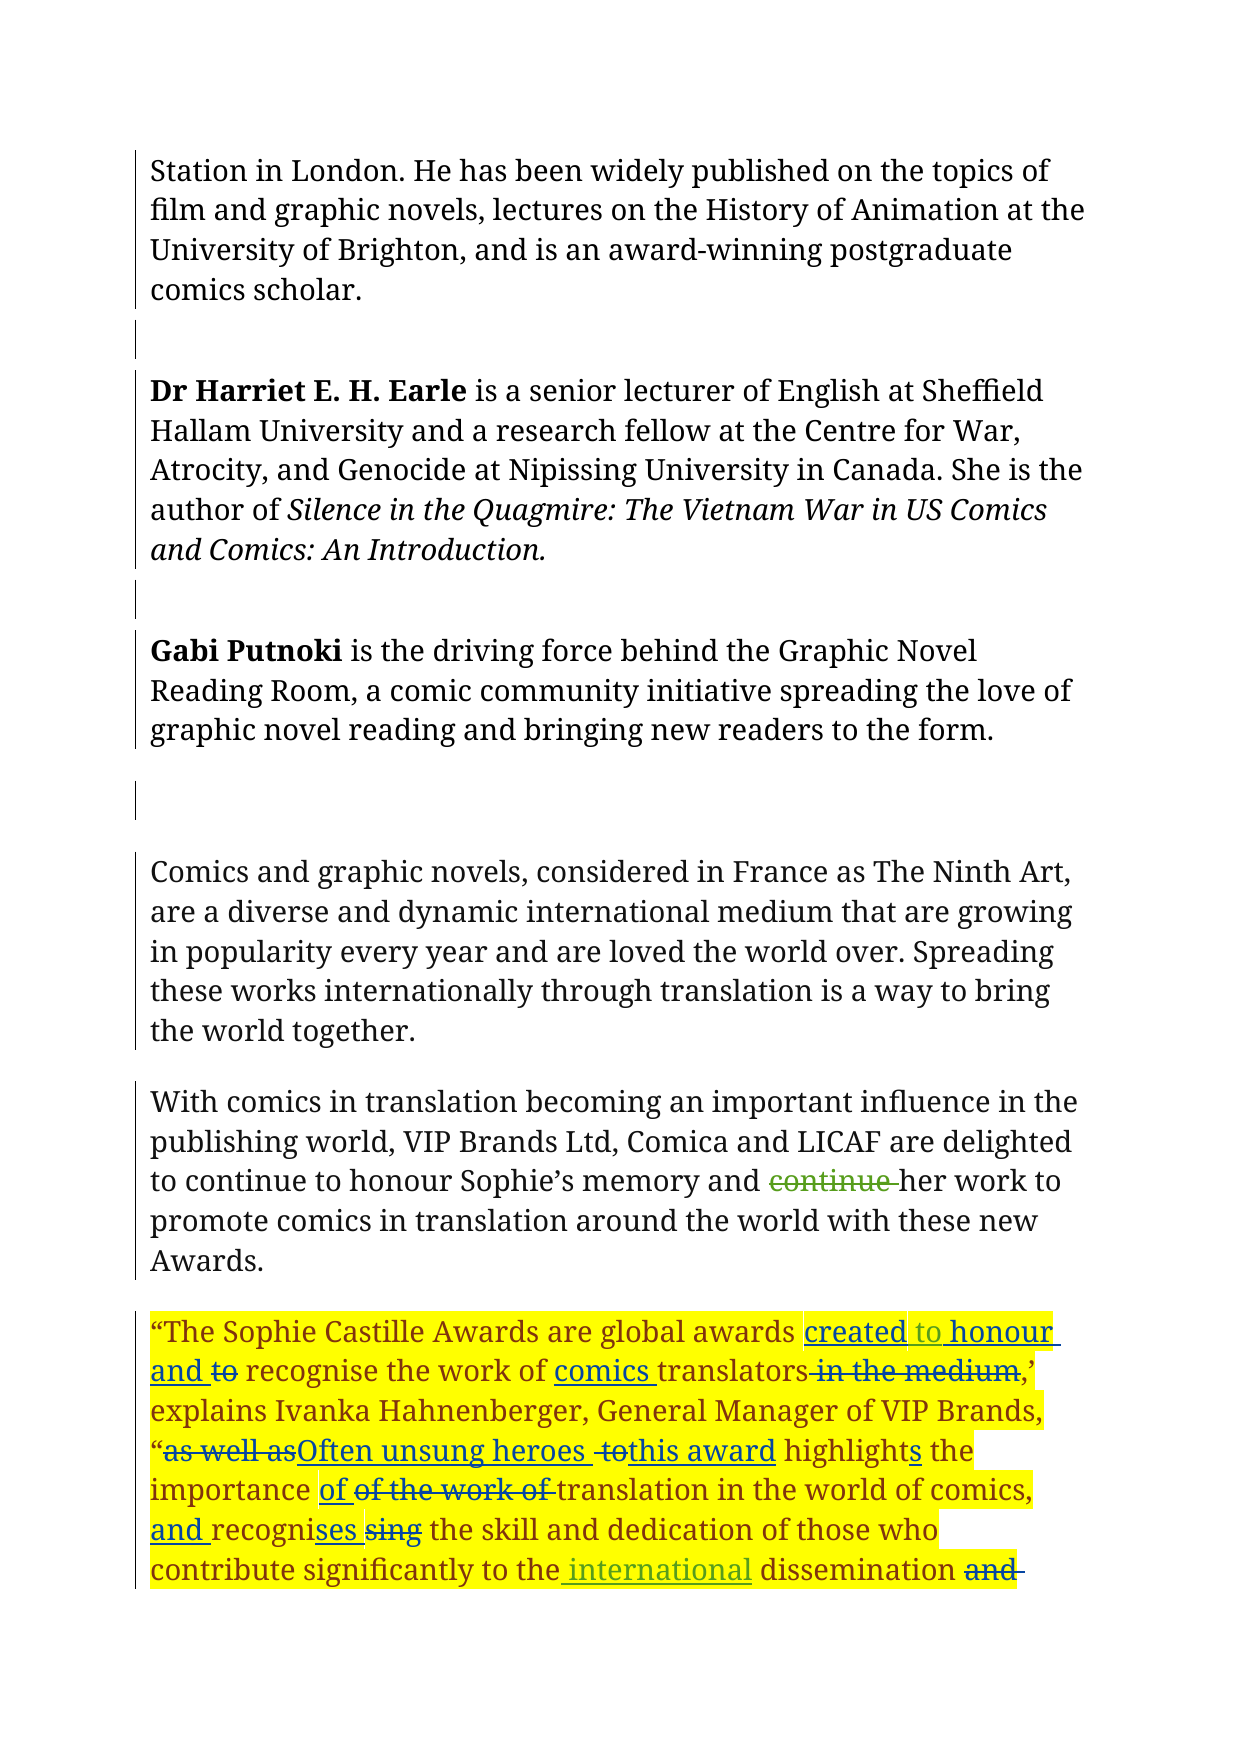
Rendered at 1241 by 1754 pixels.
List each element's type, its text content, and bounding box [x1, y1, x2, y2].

text With comics in translation becoming an important influence in the publishing world, VIP Brands Ltd, Comica and LICAF are delighted to continue to honour Sophie’s memory and her work to promote comics in translation around the world with these new Awards. [150, 1081, 1090, 1280]
text Dr Harriet E. H. Earle is a senior lecturer of English at Sheffield Hallam University and a research fellow at the Centre for War, Atrocity, and Genocide at Nipissing University in Canada. She is the author of Silence in the Quagmire: The Vietnam War in US Comics and Comics: An Introduction. [150, 370, 1090, 569]
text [150, 150, 1090, 309]
text Gabi Putnoki is the driving force behind the Graphic Novel Reading Room, a comic community initiative spreading the love of graphic novel reading and bringing new readers to the form. [150, 630, 1090, 749]
text Comics and graphic novels, considered in France as The Ninth Art, are a diverse and dynamic international medium that are growing in popularity every year and are loved the world over. Spreading these works internationally through translation is a way to bring the world together. [150, 852, 1090, 1050]
